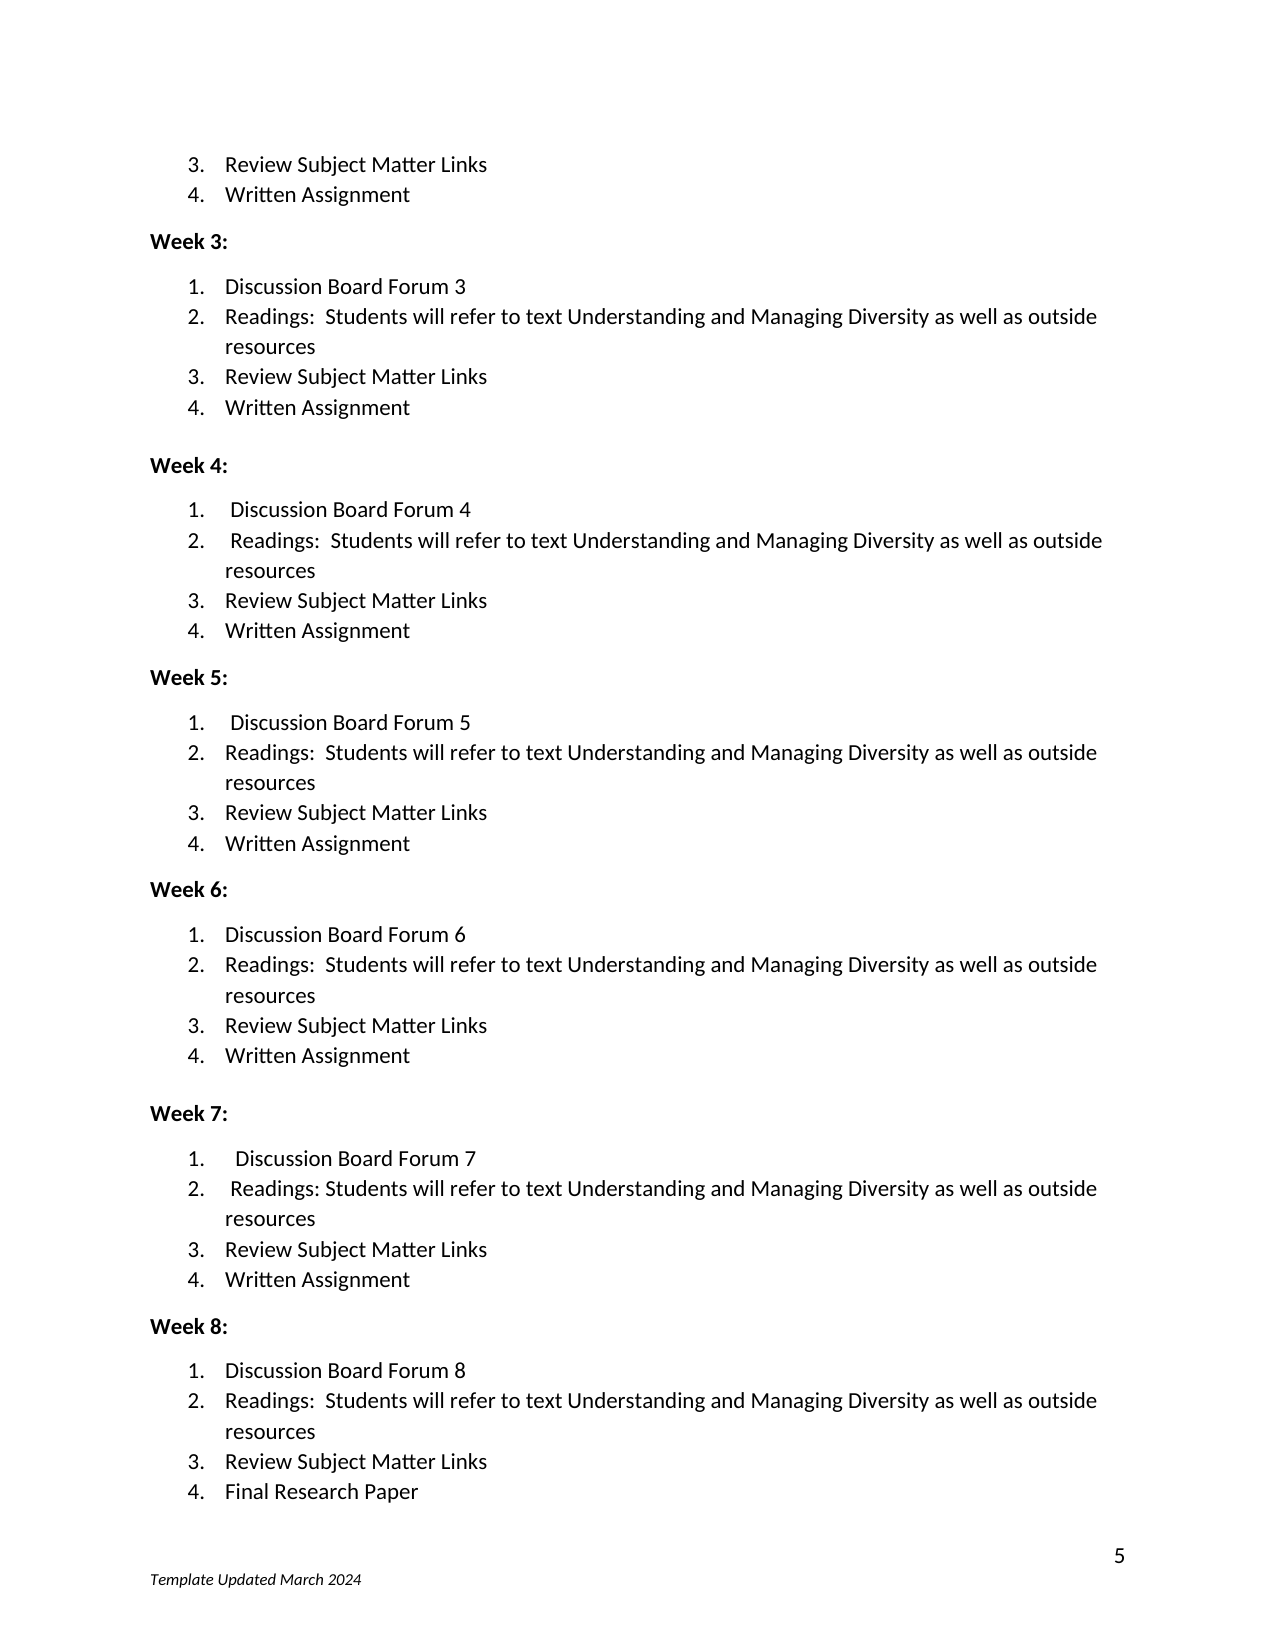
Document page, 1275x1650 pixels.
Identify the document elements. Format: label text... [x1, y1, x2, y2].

list Discussion Board Forum 4 [187, 496, 1125, 523]
list Written Assignment [187, 393, 1125, 421]
list Discussion Board Forum 3 [187, 272, 1125, 300]
text Week 3: [150, 227, 1125, 255]
list Review Subject Matter Links [187, 1011, 1125, 1039]
text Week 8: [150, 1312, 1125, 1340]
list Review Subject Matter Links [187, 586, 1125, 614]
list Final Research Paper [187, 1477, 1125, 1505]
list Written Assignment [187, 180, 1125, 208]
text Week 7: [150, 1099, 1125, 1127]
list Written Assignment [187, 1265, 1125, 1293]
list Discussion Board Forum 5 [187, 708, 1125, 736]
list Discussion Board Forum 8 [187, 1356, 1125, 1384]
list Review Subject Matter Links [187, 798, 1125, 827]
text Week 4: [150, 451, 1125, 479]
list Readings: Students will refer to text Understanding and Managing Diversity as well as outside resources [187, 526, 1125, 584]
list Review Subject Matter Links [187, 1235, 1125, 1263]
list Discussion Board Forum 6 [187, 920, 1125, 948]
list Discussion Board Forum 7 [187, 1144, 1125, 1172]
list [187, 302, 1125, 360]
list Review Subject Matter Links [187, 150, 1125, 178]
text Week 5: [150, 663, 1125, 691]
text Week 6: [150, 876, 1125, 904]
list Review Subject Matter Links [187, 362, 1125, 390]
list Review Subject Matter Links [187, 1447, 1125, 1475]
list Written Assignment [187, 829, 1125, 857]
list Written Assignment [187, 616, 1125, 644]
list Written Assignment [187, 1041, 1125, 1069]
list Readings: Students will refer to text Understanding and Managing Diversity as well as outside resources [187, 951, 1125, 1009]
list Readings: Students will refer to text Understanding and Managing Diversity as well as outside resources [187, 1174, 1125, 1232]
list Readings: Students will refer to text Understanding and Managing Diversity as well as outside resources [187, 1387, 1125, 1445]
list Readings: Students will refer to text Understanding and Managing Diversity as well as outside resources [187, 738, 1125, 796]
